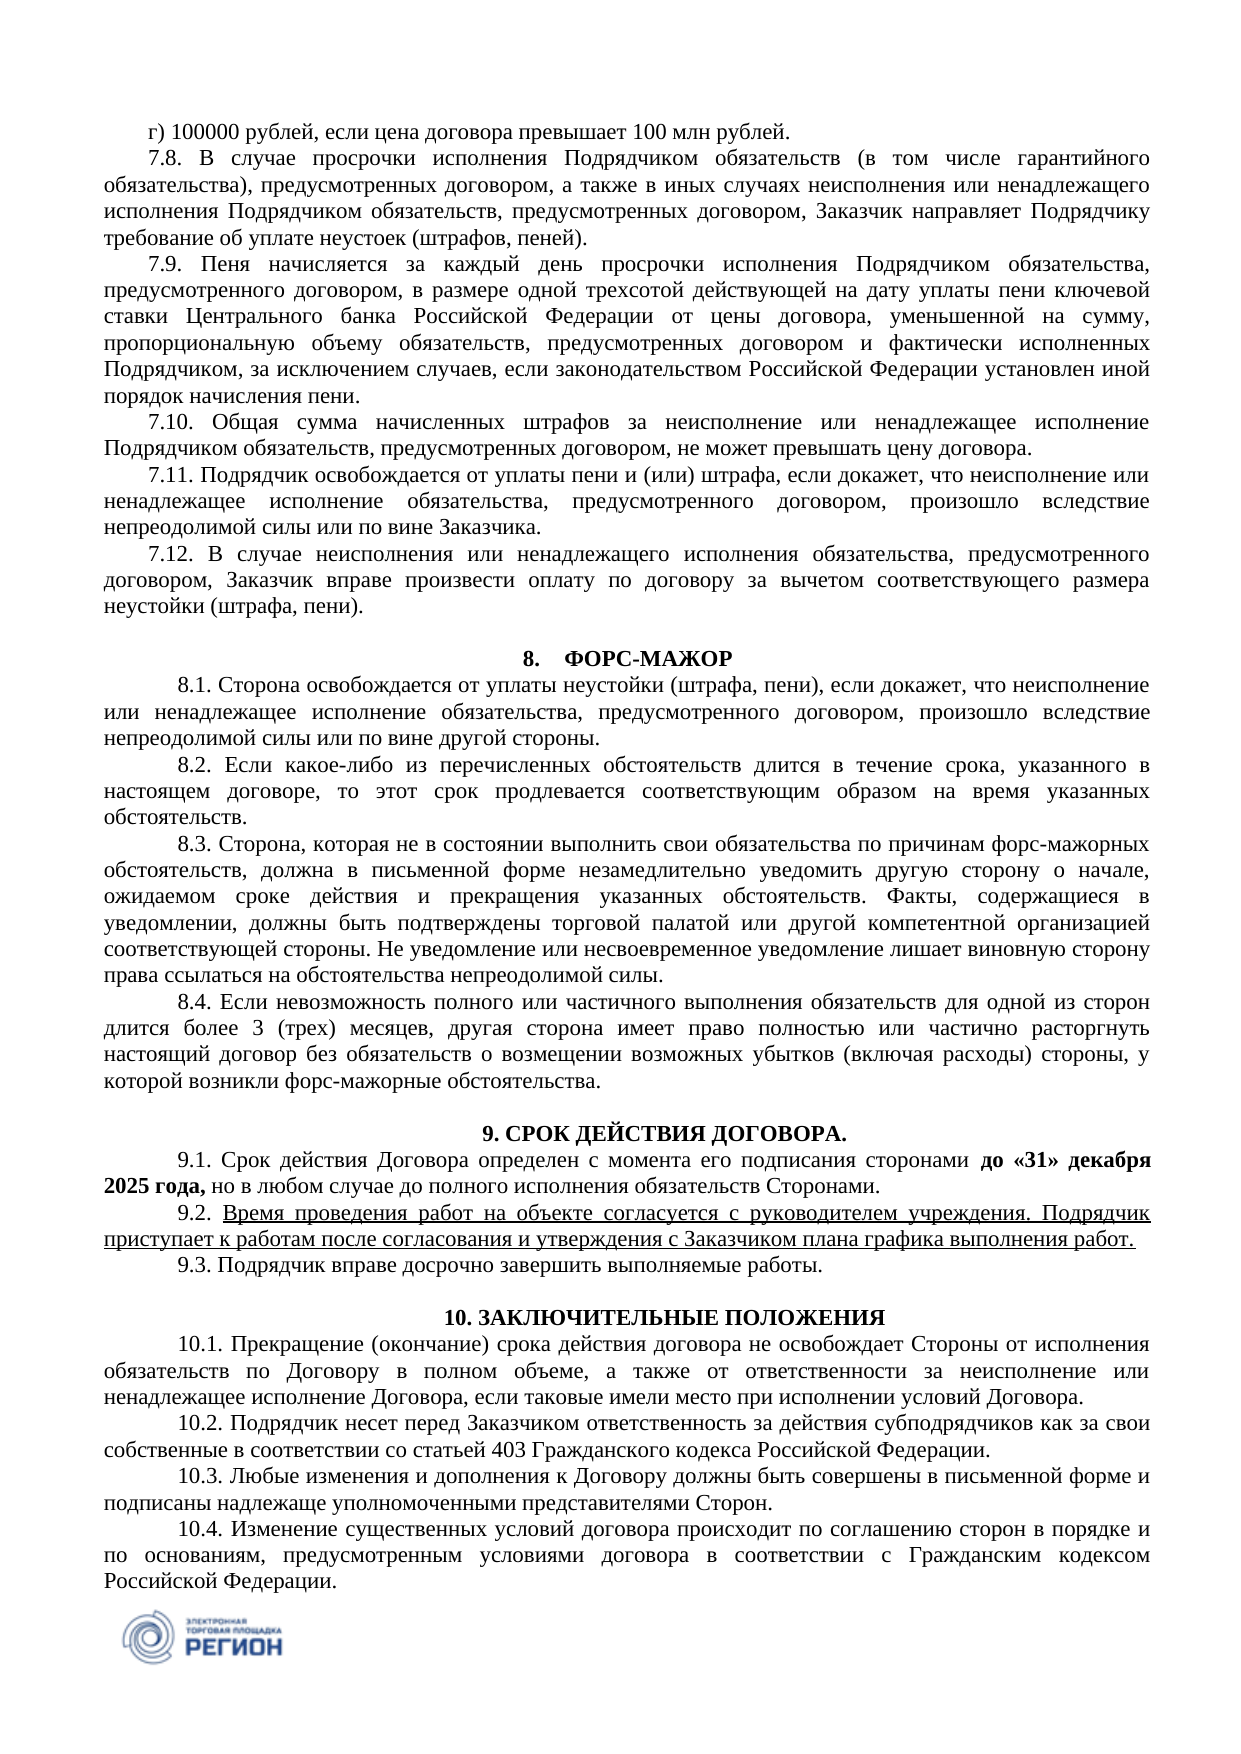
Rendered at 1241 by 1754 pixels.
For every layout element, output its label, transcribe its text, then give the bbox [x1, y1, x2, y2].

list 7.12. В случае неисполнения или ненадлежащего исполнения обязательства, предусмотренного договором, Заказчик вправе произвести оплату по договору за вычетом соответствующего размера неустойки (штрафа, пени). [103, 540, 1152, 619]
list ФОРС-МАЖОР [103, 645, 1152, 672]
picture [103, 1594, 302, 1681]
list 7.9. Пеня начисляется за каждый день просрочки исполнения Подрядчиком обязательства, предусмотренного договором, в размере одной трехсотой действующей на дату уплаты пени ключевой ставки Центрального банка Российской Федерации от цены договора, уменьшенной на сумму, пропорциональную объему обязательств, предусмотренных договором и фактически исполненных Подрядчиком, за исключением случаев, если законодательством Российской Федерации установлен иной порядок начисления пени. [103, 250, 1152, 408]
text 9.3. Подрядчик вправе досрочно завершить выполняемые работы. [103, 1251, 1152, 1278]
list 7.11. Подрядчик освобождается от уплаты пени и (или) штрафа, если докажет, что неисполнение или ненадлежащее исполнение обязательства, предусмотренного договором, произошло вследствие непреодолимой силы или по вине Заказчика. [103, 461, 1152, 540]
list 7.10. Общая сумма начисленных штрафов за неисполнение или ненадлежащее исполнение Подрядчиком обязательств, предусмотренных договором, не может превышать цену договора. [103, 408, 1152, 461]
text 8.3. Сторона, которая не в состоянии выполнить свои обязательства по причинам форс-мажорных обстоятельств, должна в письменной форме незамедлительно уведомить другую сторону о начале, ожидаемом сроке действия и прекращения указанных обстоятельств. Факты, содержащиеся в уведомлении, должны быть подтверждены торговой палатой или другой компетентной организацией соответствующей стороны. Не уведомление или несвоевременное уведомление лишает виновную сторону права ссылаться на обстоятельства непреодолимой силы. [103, 830, 1152, 988]
list г) 100000 рублей, если цена договора превышает 100 млн рублей. [103, 118, 1152, 144]
text 8.4. Если невозможность полного или частичного выполнения обязательств для одной из сторон длится более 3 (трех) месяцев, другая сторона имеет право полностью или частично расторгнуть настоящий договор без обязательств о возмещении возможных убытков (включая расходы) стороны, у которой возникли форс-мажорные обстоятельства. [103, 988, 1152, 1093]
text 8.1. Сторона освобождается от уплаты неустойки (штрафа, пени), если докажет, что неисполнение или ненадлежащее исполнение обязательства, предусмотренного договором, произошло вследствие непреодолимой силы или по вине другой стороны. [103, 672, 1152, 751]
text 10.3. Любые изменения и дополнения к Договору должны быть совершены в письменной форме и подписаны надлежаще уполномоченными представителями Сторон. [103, 1462, 1152, 1515]
text 10.4. Изменение существенных условий договора происходит по соглашению сторон в порядке и по основаниям, предусмотренным условиями договора в соответствии с Гражданским кодексом Российской Федерации. [103, 1515, 1152, 1594]
text 9.1. Срок действия Договора определен с момента его подписания сторонами до «31» декабря 2025 года, но в любом случае до полного исполнения обязательств Сторонами. [103, 1146, 1152, 1199]
text 10.1. Прекращение (окончание) срока действия договора не освобождает Стороны от исполнения обязательств по Договору в полном объеме, а также от ответственности за неисполнение или ненадлежащее исполнение Договора, если таковые имели место при исполнении условий Договора. [103, 1330, 1152, 1409]
list 7.8. В случае просрочки исполнения Подрядчиком обязательств (в том числе гарантийного обязательства), предусмотренных договором, а также в иных случаях неисполнения или ненадлежащего исполнения Подрядчиком обязательств, предусмотренных договором, Заказчик направляет Подрядчику требование об уплате неустоек (штрафов, пеней). [103, 144, 1152, 250]
text 10. ЗАКЛЮЧИТЕЛЬНЫЕ ПОЛОЖЕНИЯ [103, 1304, 1152, 1330]
text 9. СРОК ДЕЙСТВИЯ ДОГОВОРА. [103, 1119, 1152, 1146]
text 9.2. Время проведения работ на объекте согласуется с руководителем учреждения. Подрядчик приступает к работам после согласования и утверждения с Заказчиком плана графика выполнения работ. [103, 1199, 1152, 1251]
text 8.2. Если какое-либо из перечисленных обстоятельств длится в течение срока, указанного в настоящем договоре, то этот срок продлевается соответствующим образом на время указанных обстоятельств. [103, 751, 1152, 830]
text 10.2. Подрядчик несет перед Заказчиком ответственность за действия субподрядчиков как за свои собственные в соответствии со статьей 403 Гражданского кодекса Российской Федерации. [103, 1409, 1152, 1462]
